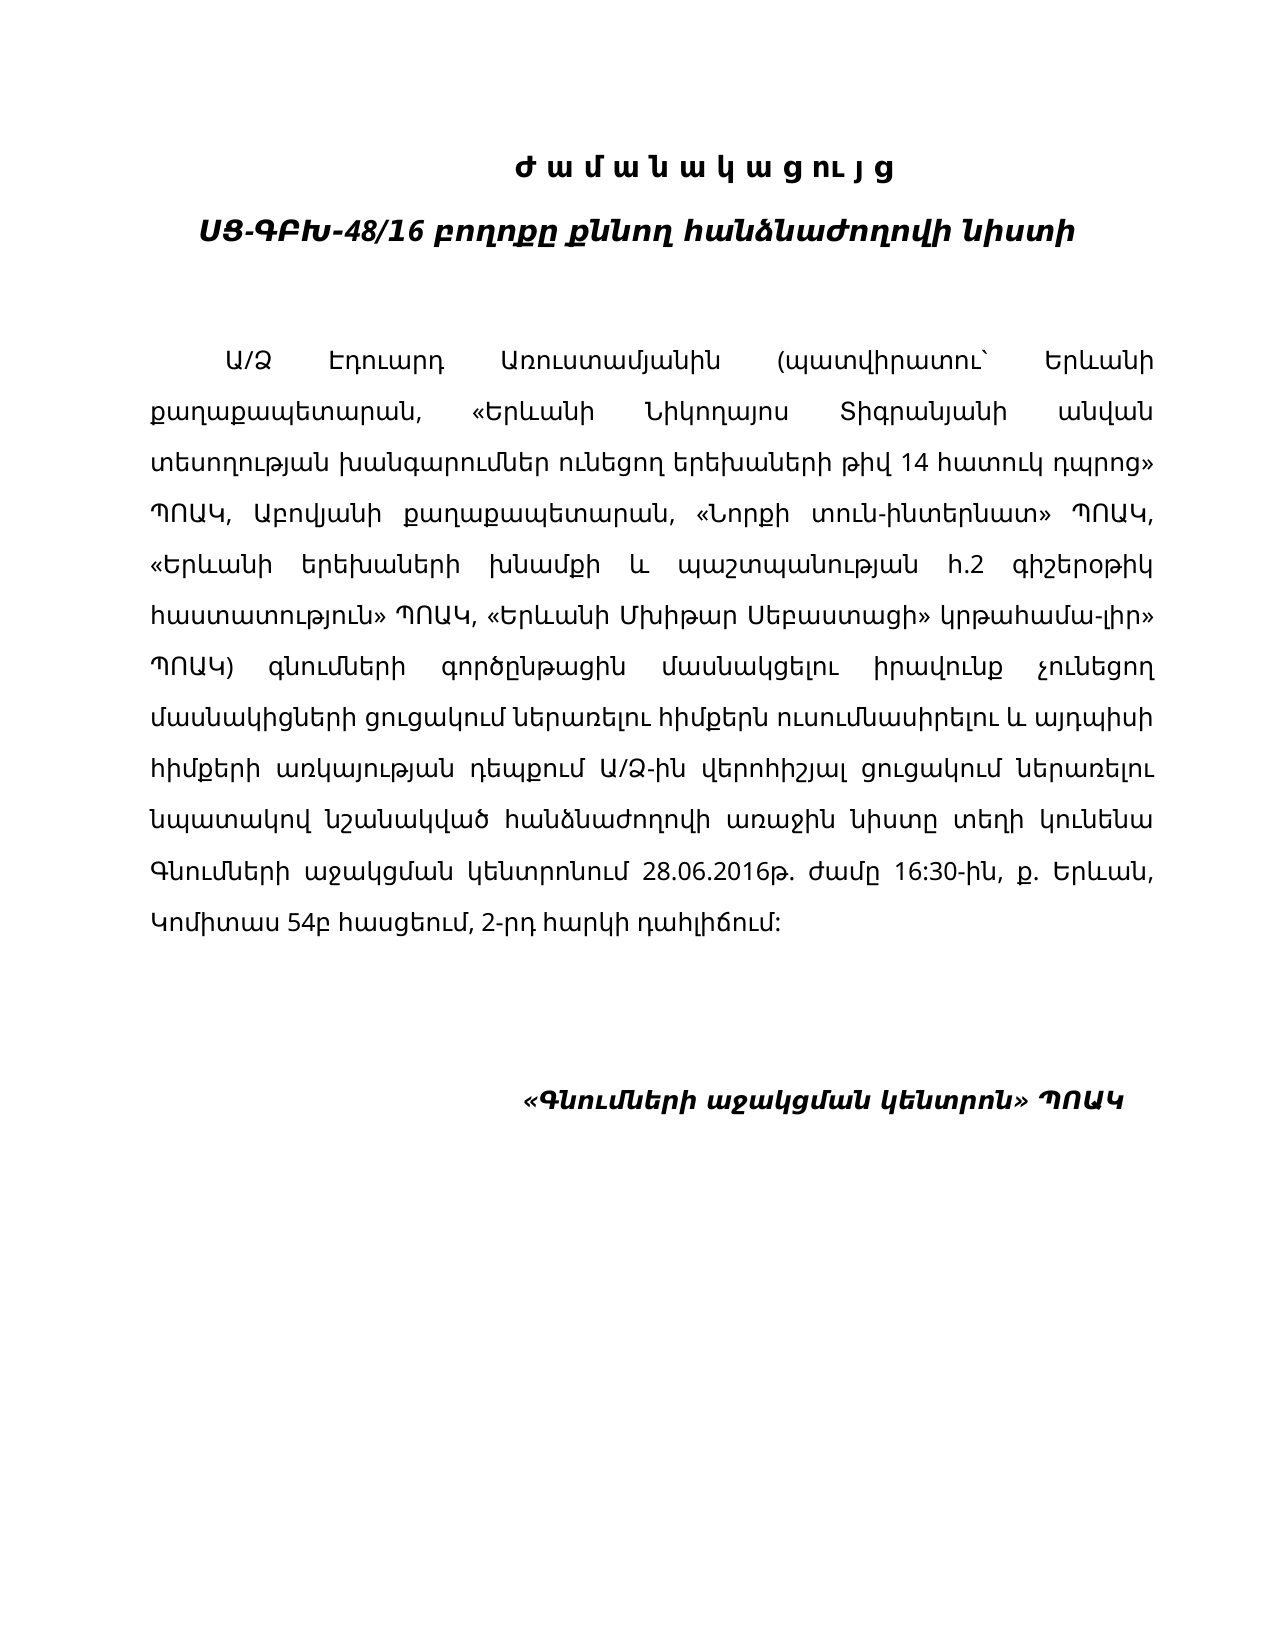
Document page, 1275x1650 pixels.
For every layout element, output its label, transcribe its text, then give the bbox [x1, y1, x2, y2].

text Ա/Ձ Էդուարդ Առուստամյանին (պատվիրատու` Երևանի քաղաքապետարան, «Երևանի Նիկողայոս Տիգրանյանի անվան տեսողության խանգարումներ ունեցող երեխաների թիվ 14 հատուկ դպրոց» ՊՈԱԿ, Աբովյանի քաղաքապետարան, «Նորքի տուն-ինտերնատ» ՊՈԱԿ, «Երևանի երեխաների խնամքի և պաշտպանության հ.2 գիշերօթիկ հաստատություն» ՊՈԱԿ, «Երևանի Մխիթար Սեբաստացի» կրթահամա-լիր» ՊՈԱԿ) գնումների գործընթացին մասնակցելու իրավունք չունեցող մասնակիցների ցուցակում ներառելու հիմքերն ուսումնասիրելու և այդպիսի հիմքերի առկայության դեպքում Ա/Ձ-ին վերոհիշյալ ցուցակում ներառելու նպատակով նշանակված հանձնաժողովի առաջին նիստը տեղի կունենա Գնումների աջակցման կենտրոնում 28.06.2016թ. ժամը 16:30-ին, ք. Երևան, Կոմիտաս 54բ հասցեում, 2-րդ հարկի դահլիճում: [150, 343, 1154, 938]
text «Գնումների աջակցման կենտրոն» ՊՈԱԿ [150, 1086, 1125, 1115]
text ՍՑ-ԳԲԽ-48/16 բողոքը քննող հանձնաժողովի նիստի [150, 210, 1125, 249]
text Ժ ա մ ա ն ա կ ա ց ու յ ց [150, 150, 1125, 184]
